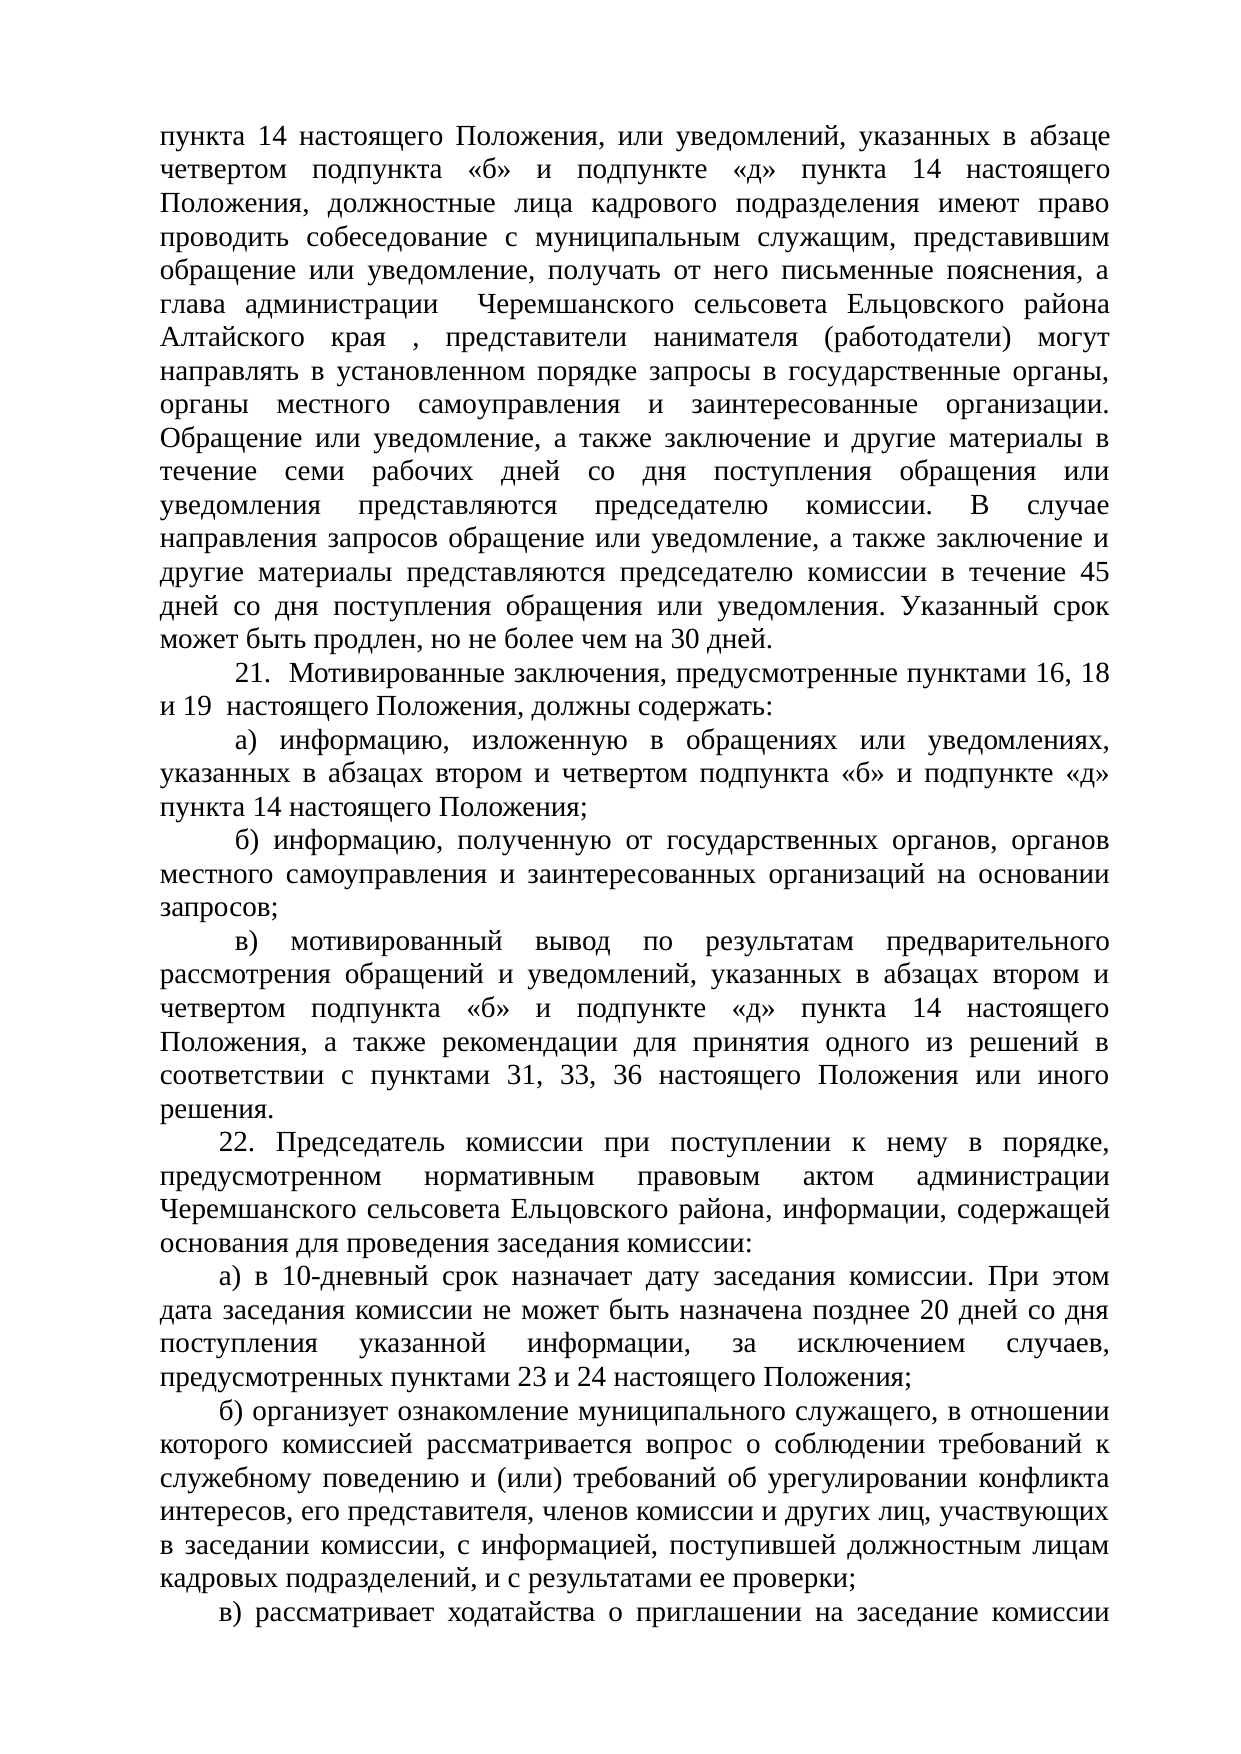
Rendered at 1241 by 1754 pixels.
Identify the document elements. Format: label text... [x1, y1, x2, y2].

text а) информацию, изложенную в обращениях или уведомлениях, указанных в абзацах втором и четвертом подпункта «б» и подпункте «д» пункта 14 настоящего Положения; [159, 722, 1110, 822]
text 22. Председатель комиссии при поступлении к нему в порядке, предусмотренном нормативным правовым актом администрации Черемшанского сельсовета Ельцовского района, информации, содержащей основания для проведения заседания комиссии: [159, 1124, 1110, 1258]
text б) организует ознакомление муниципального служащего, в отношении которого комиссией рассматривается вопрос о соблюдении требований к служебному поведению и (или) требований об урегулировании конфликта интересов, его представителя, членов комиссии и других лиц, участвующих в заседании комиссии, с информацией, поступившей должностным лицам кадровых подразделений, и с результатами ее проверки; [159, 1393, 1110, 1594]
text б) информацию, полученную от государственных органов, органов местного самоуправления и заинтересованных организаций на основании запросов; [159, 822, 1110, 923]
text в) мотивированный вывод по результатам предварительного рассмотрения обращений и уведомлений, указанных в абзацах втором и четвертом подпункта «б» и подпункте «д» пункта 14 настоящего Положения, а также рекомендации для принятия одного из решений в соответствии с пунктами 31, 33, 36 настоящего Положения или иного решения. [159, 923, 1110, 1124]
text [159, 1594, 1110, 1627]
text а) в 10-дневный срок назначает дату заседания комиссии. При этом дата заседания комиссии не может быть назначена позднее 20 дней со дня поступления указанной информации, за исключением случаев, предусмотренных пунктами 23 и 24 настоящего Положения; [159, 1258, 1110, 1393]
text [159, 118, 1110, 655]
text 21. Мотивированные заключения, предусмотренные пунктами 16, 18 и 19 настоящего Положения, должны содержать: [159, 655, 1110, 722]
